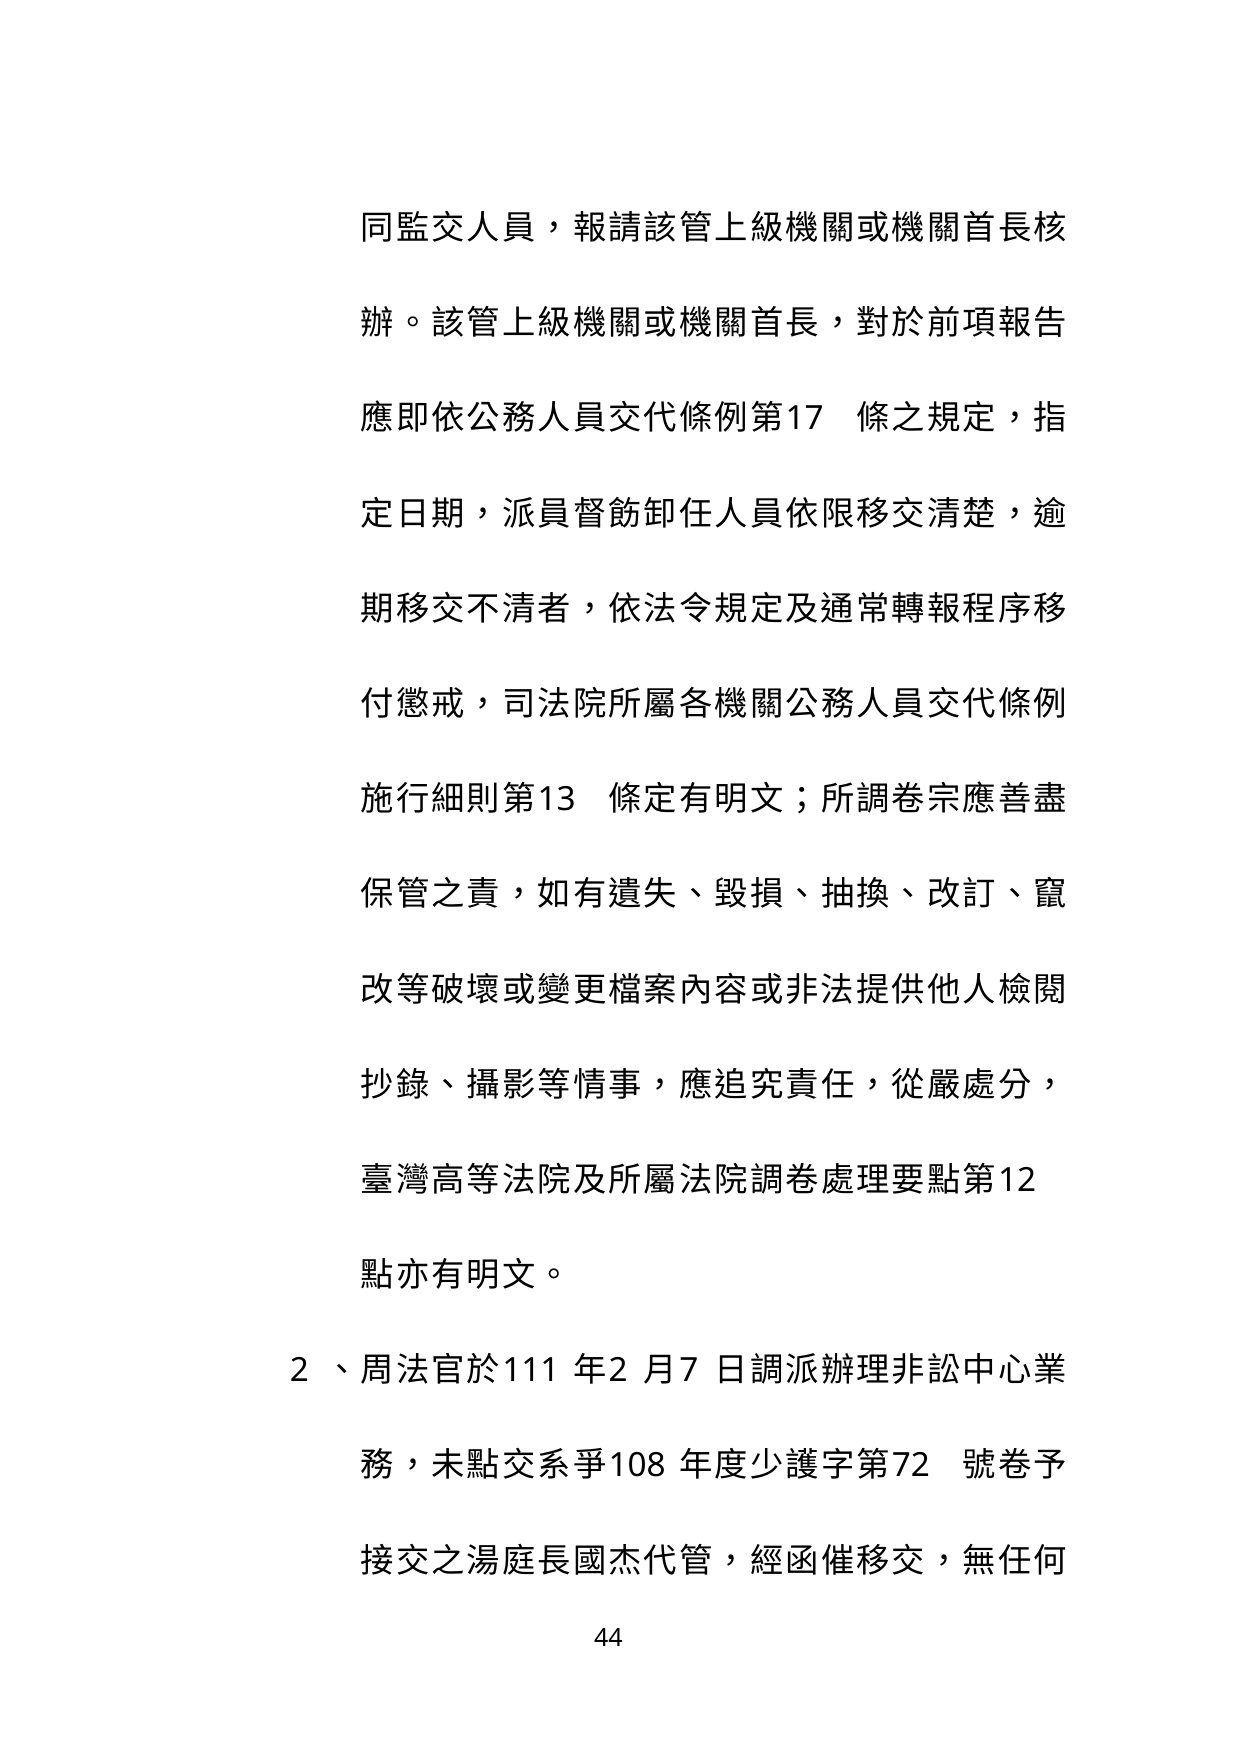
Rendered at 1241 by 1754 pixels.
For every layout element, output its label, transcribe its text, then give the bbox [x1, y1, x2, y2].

subtitle 周法官於111年2月7日調派辦理非訟中心業務，未點交系爭108年度少護字第72號卷予接交之湯庭長國杰代管，經函催移交，無任何回復。 [272, 1320, 1069, 1605]
